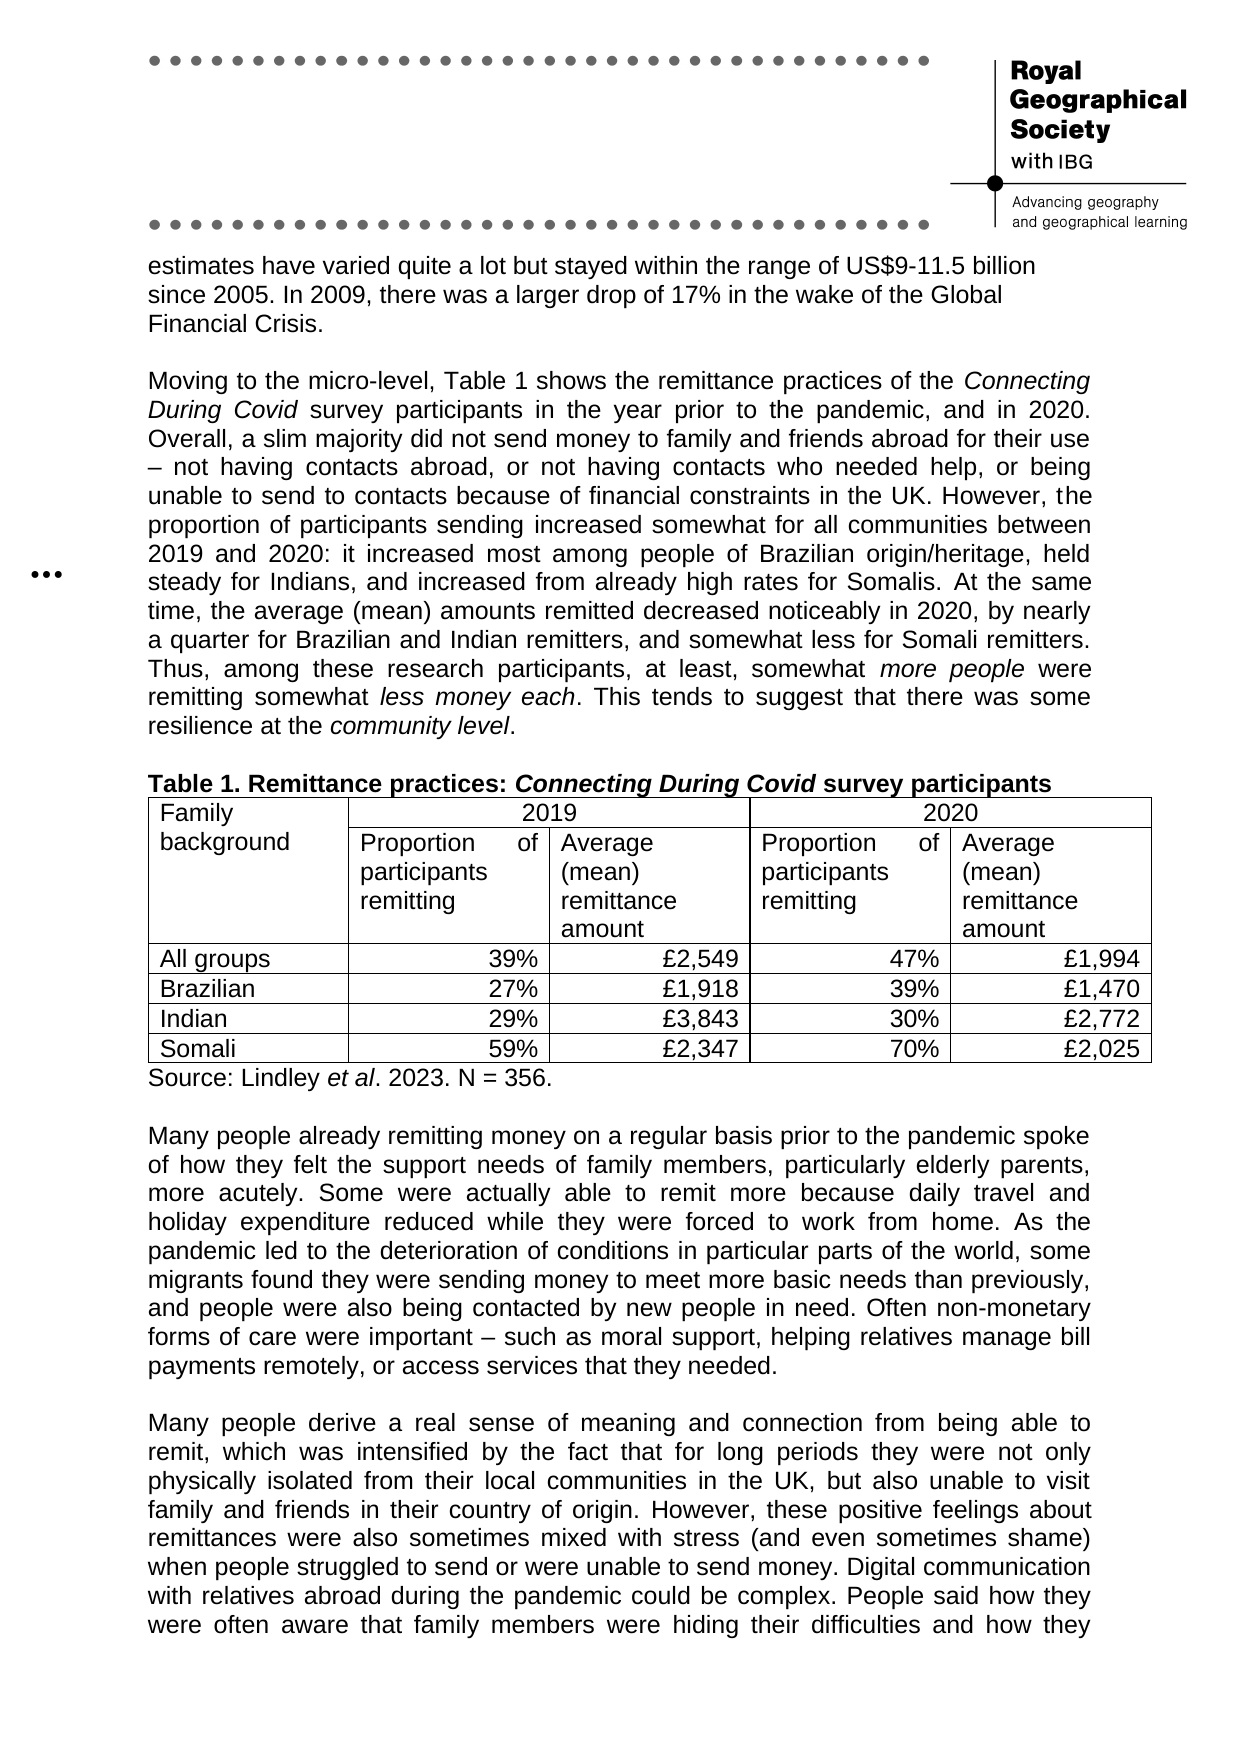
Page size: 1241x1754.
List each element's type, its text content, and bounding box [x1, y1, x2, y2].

table_cell Proportion of participants remitting [349, 828, 549, 943]
table_cell 39% [349, 944, 549, 973]
table_cell 30% [751, 1004, 950, 1032]
table_cell £1,470 [951, 974, 1151, 1003]
table_cell £3,843 [550, 1004, 749, 1032]
table_cell 27% [349, 974, 549, 1003]
table_cell 47% [751, 944, 950, 973]
text Many people already remitting money on a regular basis prior to the pandemic spoke of how they felt the support needs of family members, particularly elderly parents, more acutely. Some were actually able to remit more because daily travel and holiday expenditure reduced while they were forced to work from home. As the pandemic led to the deterioration of conditions in particular parts of the world, some migrants found they were sending money to meet more basic needs than previously, and people were also being contacted by new people in need. Often non-monetary forms of care were important – such as moral support, helping relatives manage bill payments remotely, or access services that they needed. [148, 1121, 1092, 1379]
text Moving to the micro-level, Table 1 shows the remittance practices of the Connecting During Covid survey participants in the year prior to the pandemic, and in 2020. Overall, a slim majority did not send money to family and friends abroad for their use – not having contacts abroad, or not having contacts who needed help, or being unable to send to contacts because of financial constraints in the UK. However, the proportion of participants sending increased somewhat for all communities between 2019 and 2020: it increased most among people of Brazilian origin/heritage, held steady for Indians, and increased from already high rates for Somalis. At the same time, the average (mean) amounts remitted decreased noticeably in 2020, by nearly a quarter for Brazilian and Indian remitters, and somewhat less for Somali remitters. Thus, among these research participants, at least, somewhat more people were remitting somewhat less money each. This tends to suggest that there was some resilience at the community level. [148, 366, 1092, 740]
picture [145, 215, 936, 232]
table_cell Average (mean) remittance amount [951, 828, 1151, 943]
text Table 1. Remittance practices: Connecting During Covid survey participants [148, 768, 1092, 797]
table_cell All groups [149, 944, 348, 973]
picture [28, 568, 64, 580]
picture [145, 51, 936, 68]
table_cell 70% [751, 1034, 950, 1062]
table_cell £1,994 [951, 944, 1151, 973]
table_cell £2,549 [550, 944, 749, 973]
picture [946, 54, 1190, 233]
table_cell £2,025 [951, 1034, 1151, 1062]
table_header 2020 [751, 798, 1151, 827]
table_header 2019 [349, 798, 749, 827]
text Source: Lindley et al. 2023. N = 356. [148, 1063, 1092, 1092]
table_cell 29% [349, 1004, 549, 1032]
table_cell Indian [149, 1004, 348, 1032]
table_cell 59% [349, 1034, 549, 1062]
table_cell £2,772 [951, 1004, 1151, 1032]
table_cell Average (mean) remittance amount [550, 828, 749, 943]
table_cell £2,347 [550, 1034, 749, 1062]
table_cell £1,918 [550, 974, 749, 1003]
table_cell Proportion of participants remitting [751, 828, 950, 943]
table_header Family background [149, 798, 348, 943]
table_cell Somali [149, 1034, 348, 1062]
table_cell 39% [751, 974, 950, 1003]
table_cell Brazilian [149, 974, 348, 1003]
